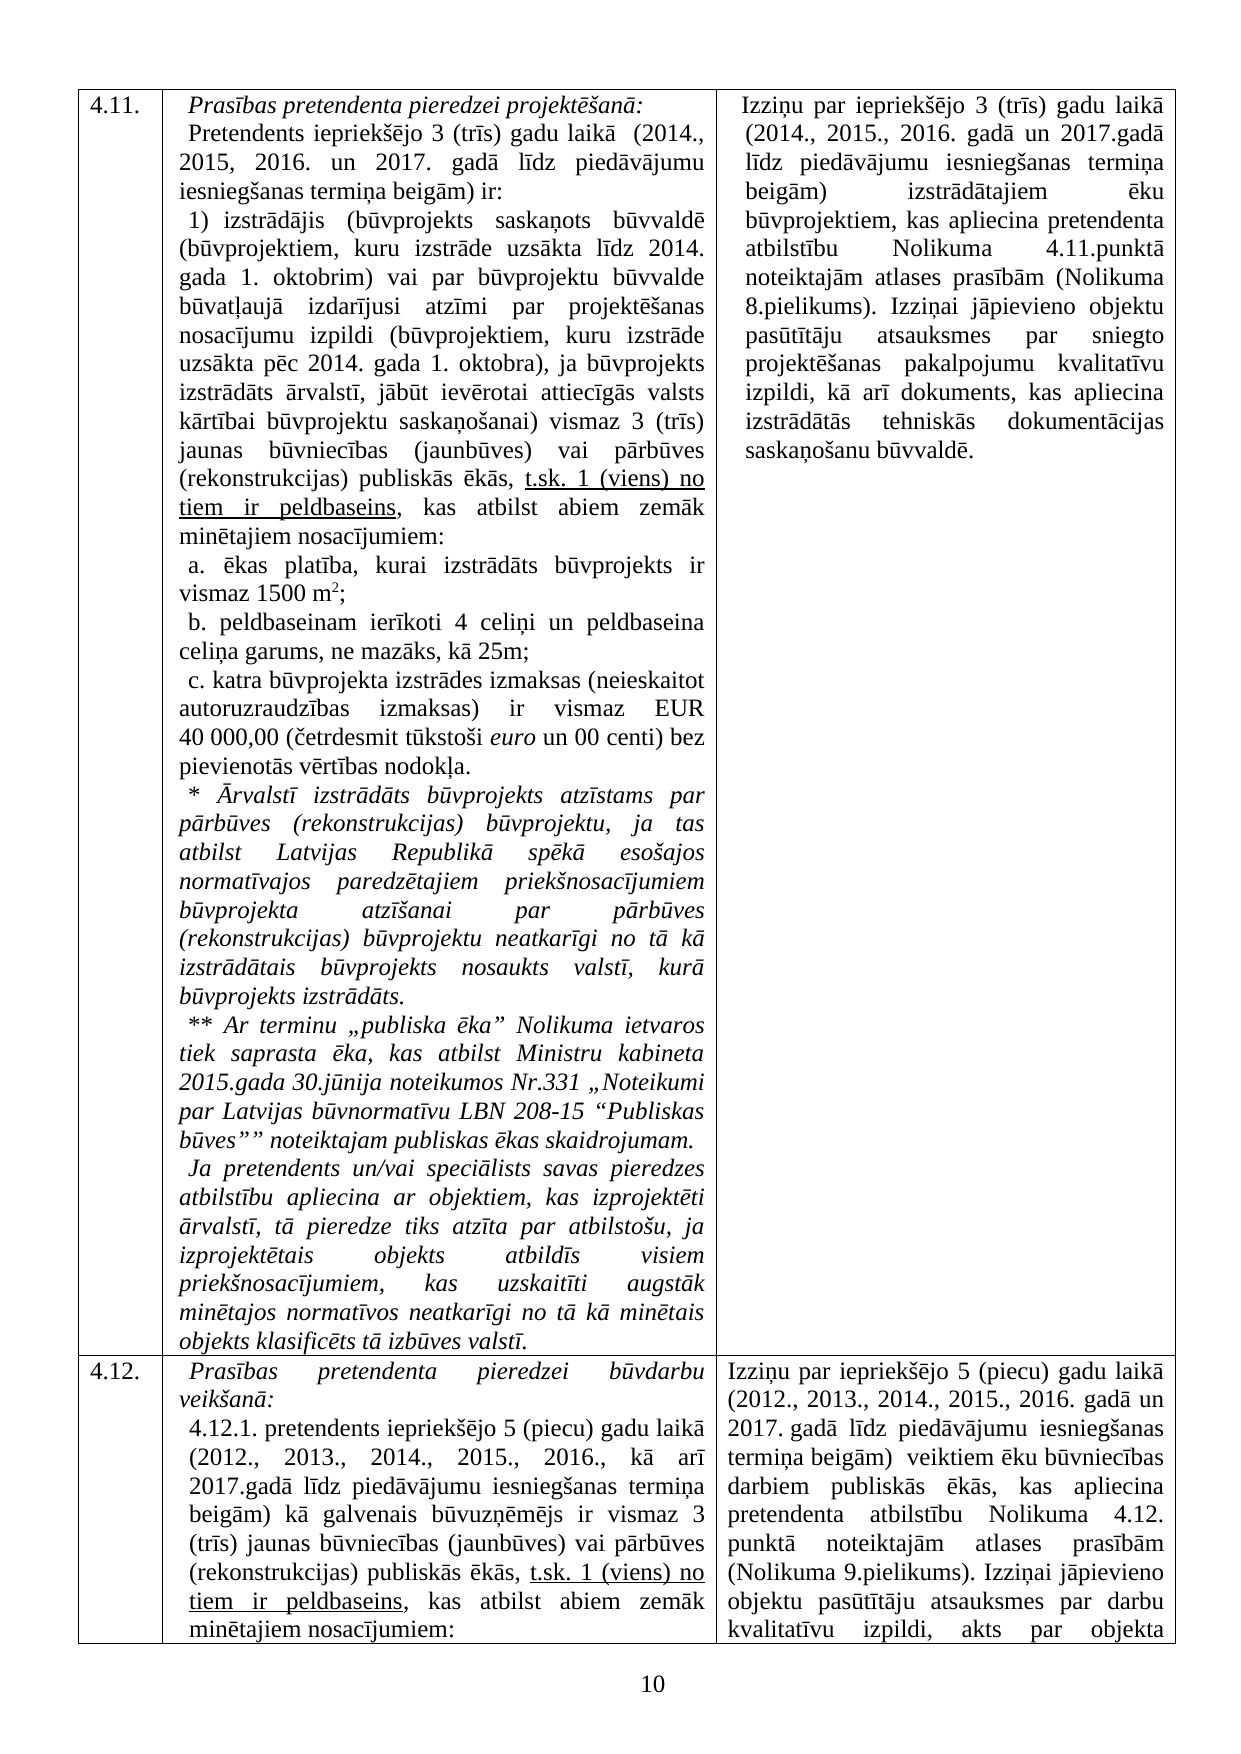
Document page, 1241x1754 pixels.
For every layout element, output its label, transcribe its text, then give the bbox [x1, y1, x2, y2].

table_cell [163, 1356, 716, 1643]
table_cell 4.11. [79, 90, 162, 1355]
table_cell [717, 1356, 1175, 1643]
table_cell 4.12. [79, 1356, 162, 1643]
table_cell Izziņu par iepriekšējo 3 (trīs) gadu laikā (2014., 2015., 2016. gadā un 2017.gadā līdz piedāvājumu iesniegšanas termiņa beigām) izstrādātajiem ēku būvprojektiem, kas apliecina pretendenta atbilstību Nolikuma 4.11.punktā noteiktajām atlases prasībām (Nolikuma 8.pielikums). Izziņai jāpievieno objektu pasūtītāju atsauksmes par sniegto projektēšanas pakalpojumu kvalitatīvu izpildi, kā arī dokuments, kas apliecina izstrādātās tehniskās dokumentācijas saskaņošanu būvvaldē. [717, 90, 1175, 1355]
table_cell Prasības pretendenta pieredzei projektēšanā: Pretendents iepriekšējo 3 (trīs) gadu laikā (2014., 2015, 2016. un 2017. gadā līdz piedāvājumu iesniegšanas termiņa beigām) ir: 1) izstrādājis (būvprojekts saskaņots būvvaldē (būvprojektiem, kuru izstrāde uzsākta līdz 2014. gada 1. oktobrim) vai par būvprojektu būvvalde būvatļaujā izdarījusi atzīmi par projektēšanas nosacījumu izpildi (būvprojektiem, kuru izstrāde uzsākta pēc 2014. gada 1. oktobra), ja būvprojekts izstrādāts ārvalstī, jābūt ievērotai attiecīgās valsts kārtībai būvprojektu saskaņošanai) vismaz 3 (trīs) jaunas būvniecības (jaunbūves) vai pārbūves (rekonstrukcijas) publiskās ēkās, t.sk. 1 (viens) no tiem ir peldbaseins, kas atbilst abiem zemāk minētajiem nosacījumiem: a. ēkas platība, kurai izstrādāts būvprojekts ir vismaz 1500 m2; b. peldbaseinam ierīkoti 4 celiņi un peldbaseina celiņa garums, ne mazāks, kā 25m; c. katra būvprojekta izstrādes izmaksas (neieskaitot autoruzraudzības izmaksas) ir vismaz EUR 40 000,00 (četrdesmit tūkstoši euro un 00 centi) bez pievienotās vērtības nodokļa. * Ārvalstī izstrādāts būvprojekts atzīstams par pārbūves (rekonstrukcijas) būvprojektu, ja tas atbilst Latvijas Republikā spēkā esošajos normatīvajos paredzētajiem priekšnosacījumiem būvprojekta atzīšanai par pārbūves (rekonstrukcijas) būvprojektu neatkarīgi no tā kā izstrādātais būvprojekts nosaukts valstī, kurā būvprojekts izstrādāts. ** Ar terminu „publiska ēka” Nolikuma ietvaros tiek saprasta ēka, kas atbilst Ministru kabineta 2015.gada 30.jūnija noteikumos Nr.331 „Noteikumi par Latvijas būvnormatīvu LBN 208-15 “Publiskas būves”” noteiktajam publiskas ēkas skaidrojumam. Ja pretendents un/vai speciālists savas pieredzes atbilstību apliecina ar objektiem, kas izprojektēti ārvalstī, tā pieredze tiks atzīta par atbilstošu, ja izprojektētais objekts atbildīs visiem priekšnosacījumiem, kas uzskaitīti augstāk minētajos normatīvos neatkarīgi no tā kā minētais objekts klasificēts tā izbūves valstī. [163, 90, 716, 1355]
